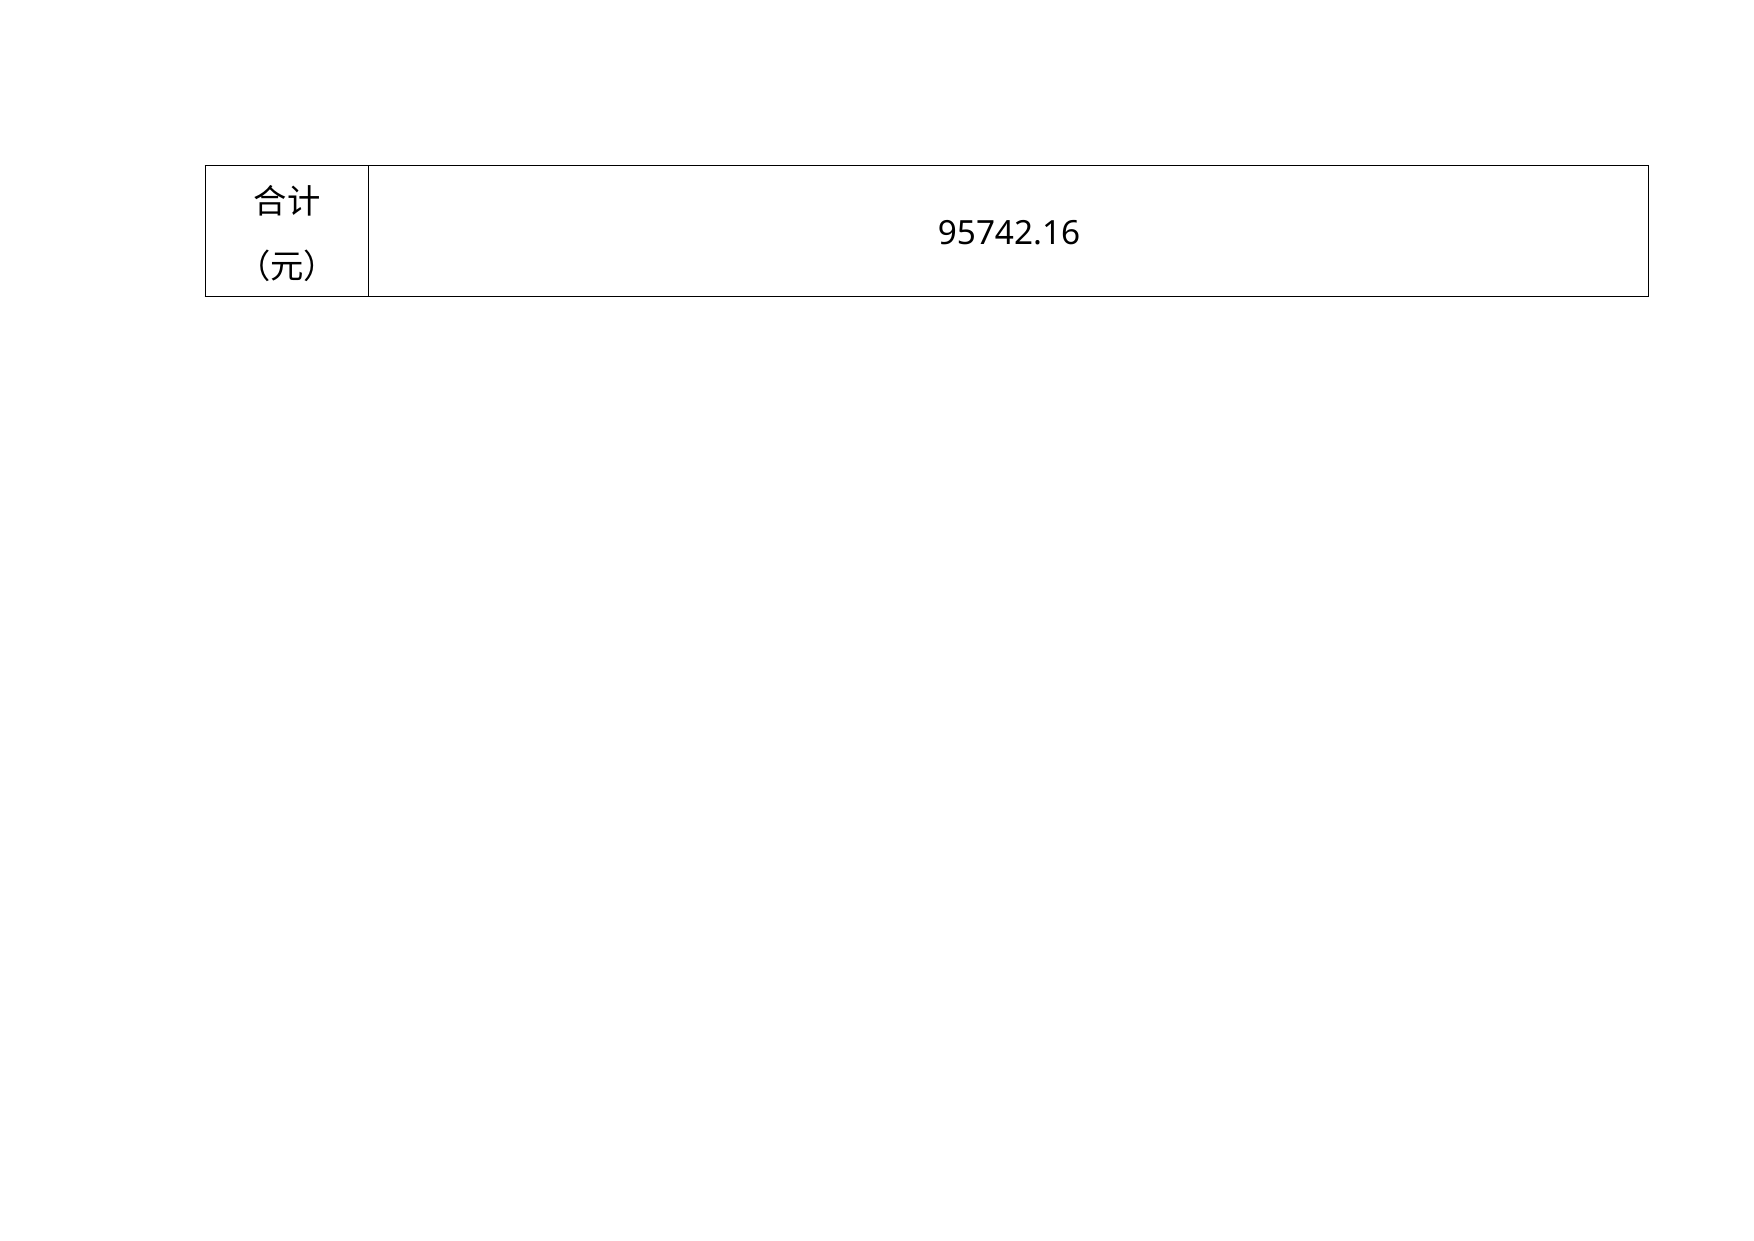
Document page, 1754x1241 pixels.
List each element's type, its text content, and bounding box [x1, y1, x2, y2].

table_cell 95742.16 [369, 166, 1648, 296]
table_cell 合计（元） [206, 166, 368, 296]
